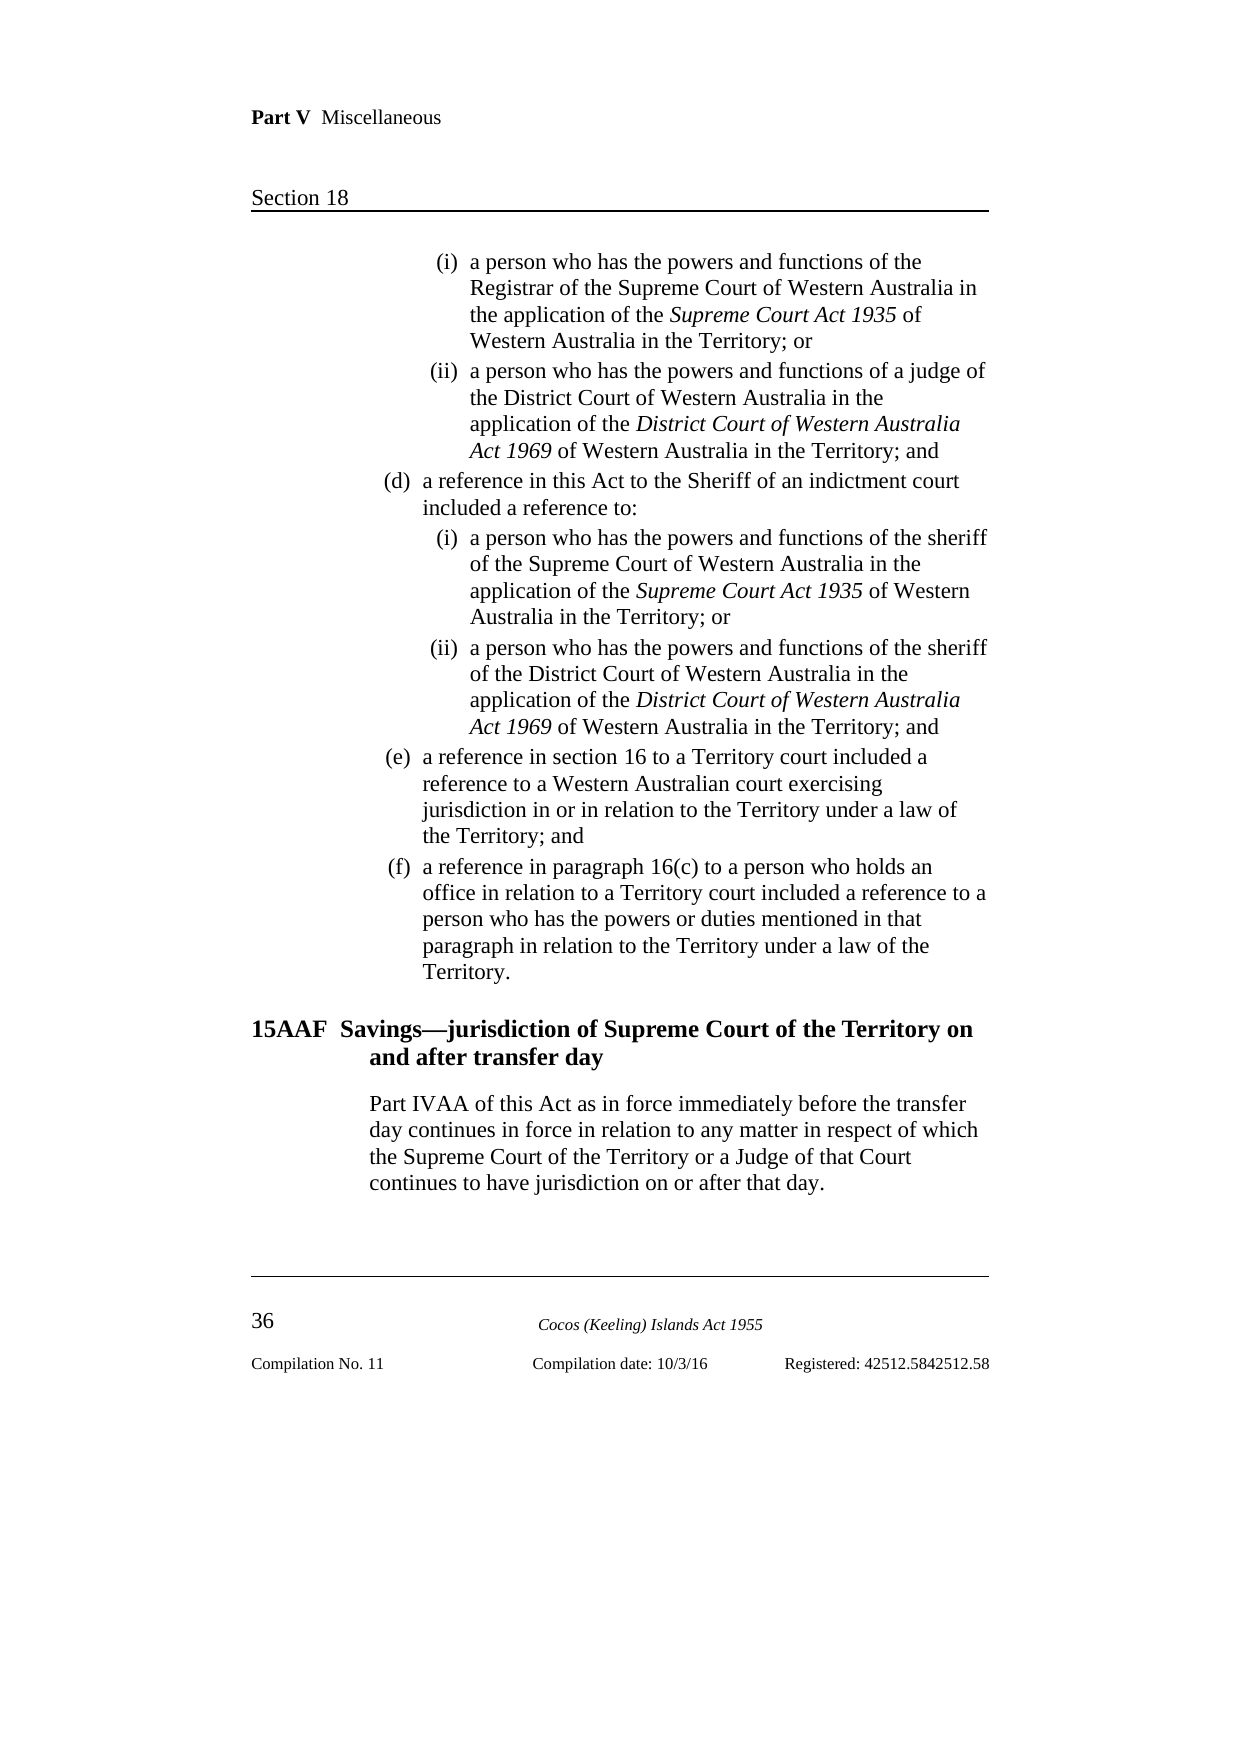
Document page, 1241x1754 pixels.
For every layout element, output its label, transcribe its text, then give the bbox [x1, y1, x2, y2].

text (ii) a person who has the powers and functions of a judge of the District Court of Western Australia in the application of the District Court of Western Australia Act 1969 of Western Australia in the Territory; and [251, 358, 989, 463]
text (i) a person who has the powers and functions of the sheriff of the Supreme Court of Western Australia in the application of the Supreme Court Act 1935 of Western Australia in the Territory; or [251, 524, 989, 629]
text (f) a reference in paragraph 16(c) to a person who holds an office in relation to a Territory court included a reference to a person who has the powers or duties mentioned in that paragraph in relation to the Territory under a law of the Territory. [251, 853, 989, 984]
text 15AAF Savings—jurisdiction of Supreme Court of the Territory on and after transfer day [251, 1014, 989, 1071]
text (d) a reference in this Act to the Sheriff of an indictment court included a reference to: [251, 467, 989, 520]
text Part IVAA of this Act as in force immediately before the transfer day continues in force in relation to any matter in respect of which the Supreme Court of the Territory or a Judge of that Court continues to have jurisdiction on or after that day. [251, 1090, 989, 1195]
text (e) a reference in section 16 to a Territory court included a reference to a Western Australian court exercising jurisdiction in or in relation to the Territory under a law of the Territory; and [251, 743, 989, 849]
text (ii) a person who has the powers and functions of the sheriff of the District Court of Western Australia in the application of the District Court of Western Australia Act 1969 of Western Australia in the Territory; and [251, 634, 989, 739]
text (i) a person who has the powers and functions of the Registrar of the Supreme Court of Western Australia in the application of the Supreme Court Act 1935 of Western Australia in the Territory; or [251, 248, 989, 353]
